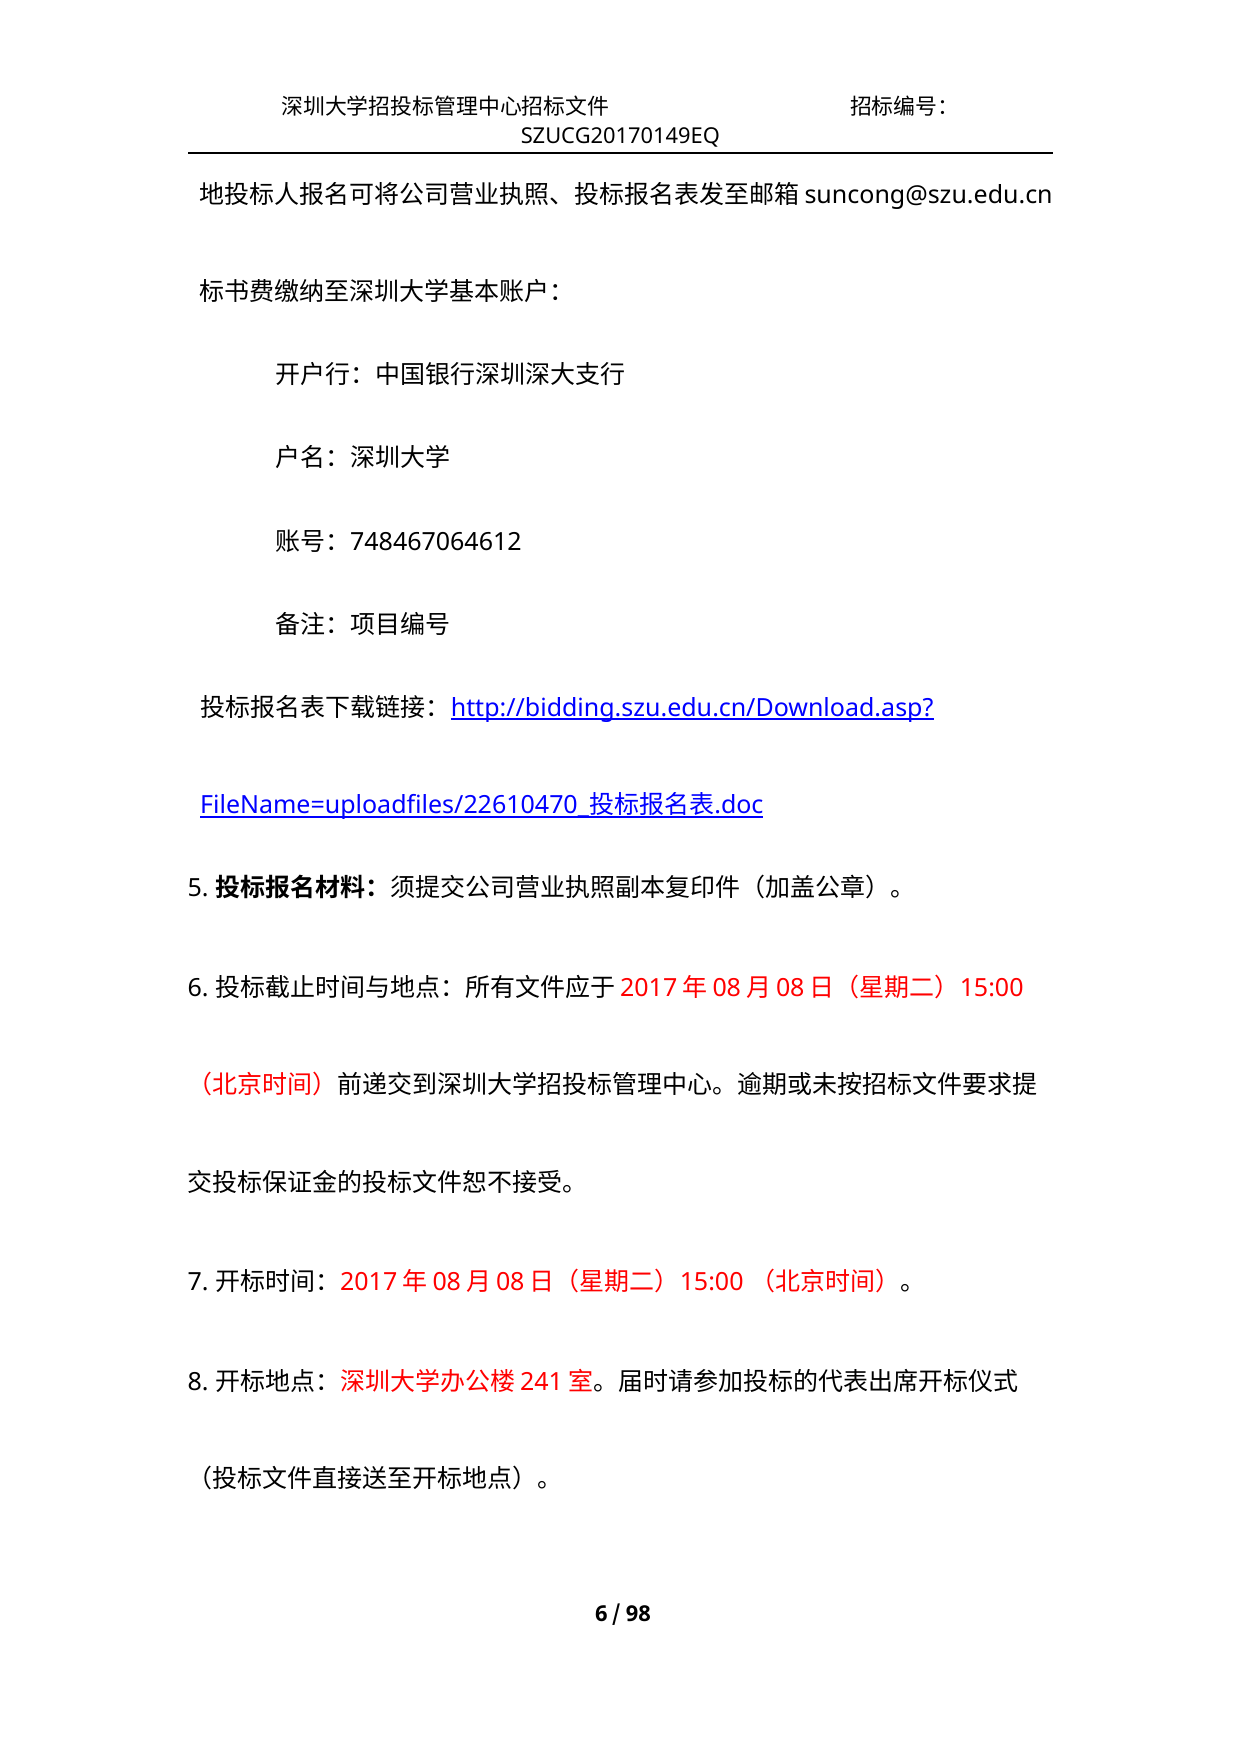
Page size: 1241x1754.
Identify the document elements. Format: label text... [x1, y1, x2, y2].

text 5. 投标报名材料：须提交公司营业执照副本复印件（加盖公章）。 [187, 853, 1053, 918]
text 投标报名表下载链接：http://bidding.szu.edu.cn/Download.asp?FileName=uploadfiles/22610470_投标报名表.doc [187, 673, 1053, 835]
text 户名：深圳大学 [275, 423, 1053, 488]
text 备注：项目编号 [275, 590, 1053, 655]
text 开户行：中国银行深圳深大支行 [275, 340, 1053, 405]
text 6. 投标截止时间与地点：所有文件应于2017年08月08日（星期二）15:00 （北京时间）前递交到深圳大学招投标管理中心。逾期或未按招标文件要求提交投标保证金的投标文件恕不接受。 [187, 953, 1053, 1213]
text 7. 开标时间：2017年08月08日（星期二）15:00 （北京时间）。 [187, 1247, 1053, 1312]
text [199, 160, 1053, 322]
text 账号：748467064612 [275, 507, 1053, 572]
text 8. 开标地点：深圳大学办公楼241室。届时请参加投标的代表出席开标仪式（投标文件直接送至开标地点）。 [187, 1347, 1053, 1509]
